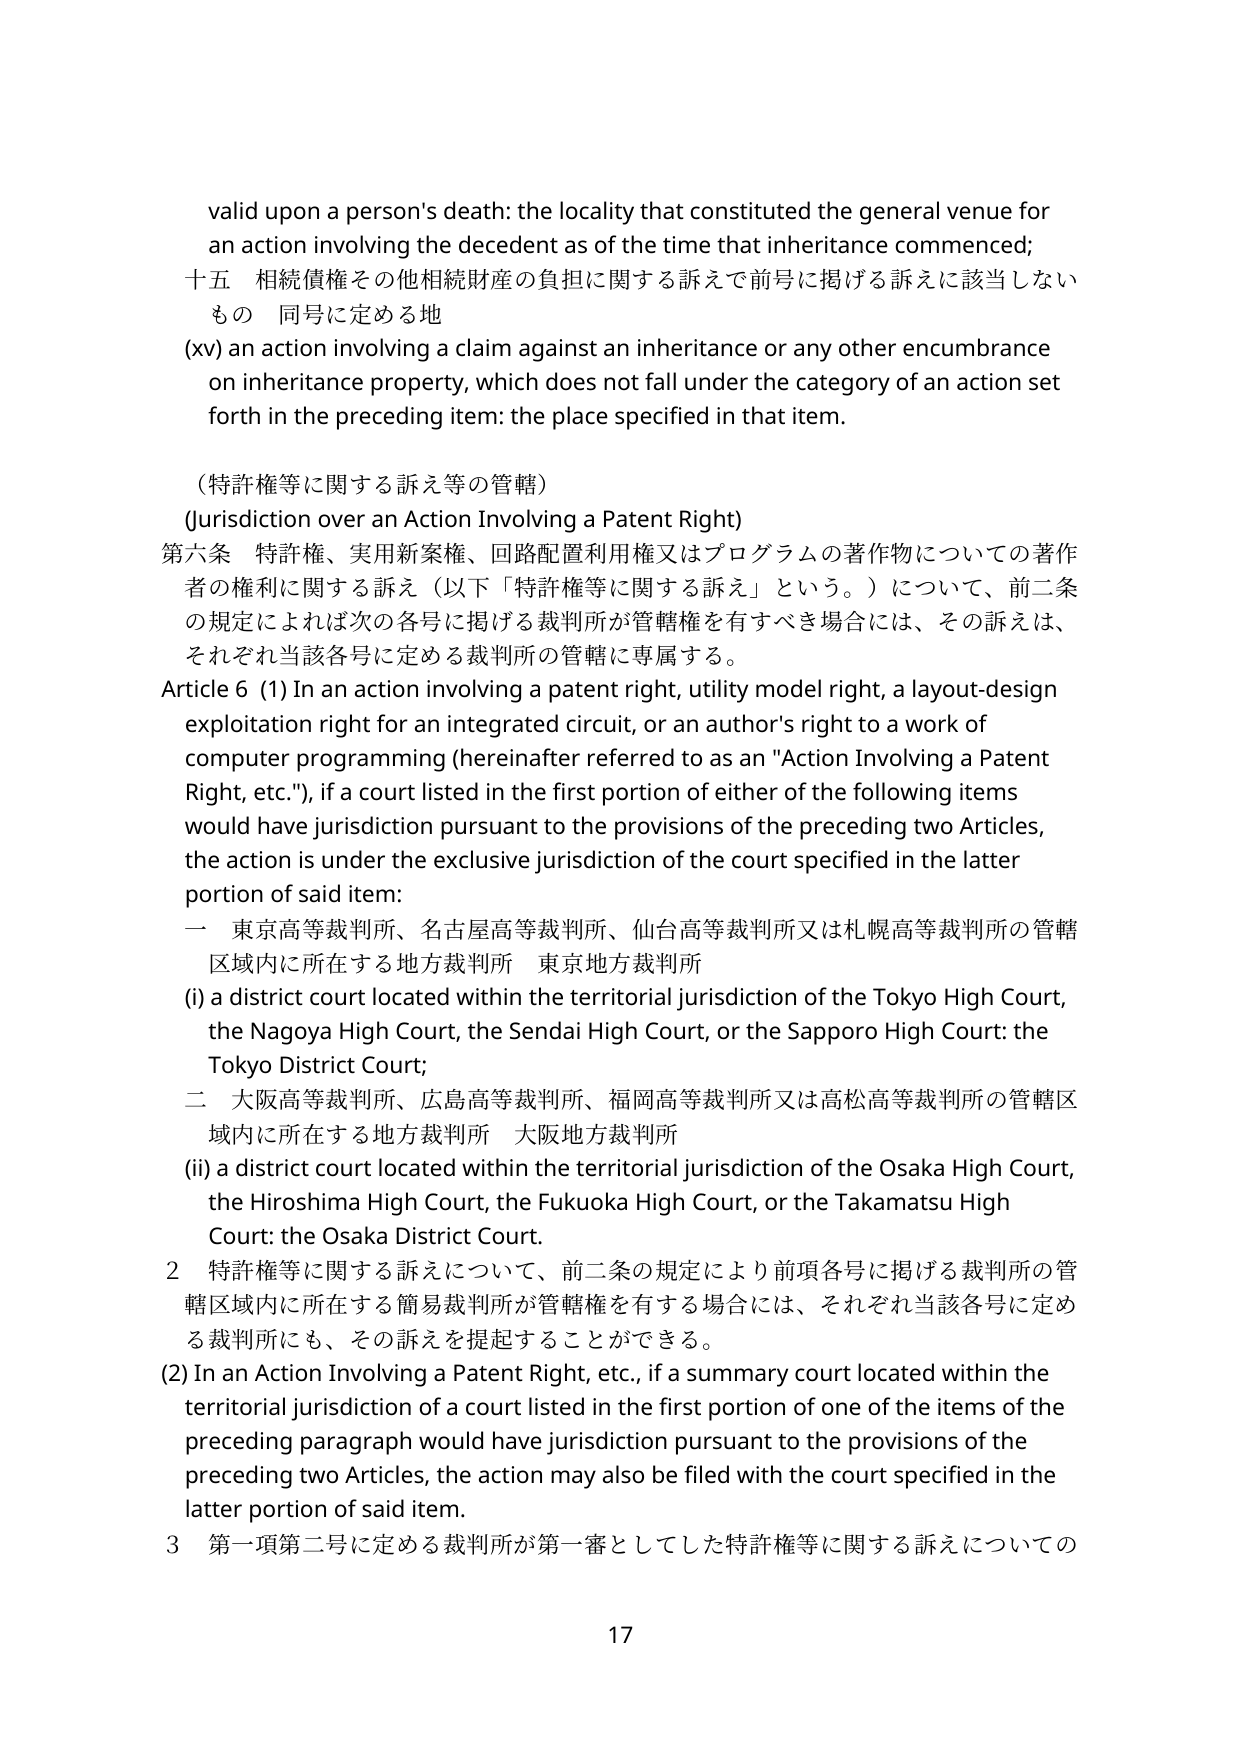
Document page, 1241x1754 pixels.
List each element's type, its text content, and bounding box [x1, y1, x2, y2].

text （特許権等に関する訴え等の管轄） [184, 467, 1079, 501]
text Article 6 (1) In an action involving a patent right, utility model right, a layout-design exploitation right for an integrated circuit, or an author's right to a work of computer programming (hereinafter referred to as an "Action Involving a Patent Right, etc."), if a court listed in the first portion of either of the following items would have jurisdiction pursuant to the provisions of the preceding two Articles, the action is under the exclusive jurisdiction of the court specified in the latter portion of said item: [161, 672, 1079, 911]
text 二 大阪高等裁判所、広島高等裁判所、福岡高等裁判所又は高松高等裁判所の管轄区域内に所在する地方裁判所 大阪地方裁判所 [184, 1082, 1079, 1150]
text (i) a district court located within the territorial jurisdiction of the Tokyo High Court, the Nagoya High Court, the Sendai High Court, or the Sapporo High Court: the Tokyo District Court; [184, 979, 1079, 1082]
text (Jurisdiction over an Action Involving a Patent Right) [184, 501, 1079, 535]
text 一 東京高等裁判所、名古屋高等裁判所、仙台高等裁判所又は札幌高等裁判所の管轄区域内に所在する地方裁判所 東京地方裁判所 [184, 911, 1079, 979]
text (2) In an Action Involving a Patent Right, etc., if a summary court located within the territorial jurisdiction of a court listed in the first portion of one of the items of the preceding paragraph would have jurisdiction pursuant to the provisions of the preceding two Articles, the action may also be filed with the court specified in the latter portion of said item. [161, 1355, 1079, 1526]
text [161, 1526, 1079, 1560]
text (xv) an action involving a claim against an inheritance or any other encumbrance on inheritance property, which does not fall under the category of an action set forth in the preceding item: the place specified in that item. [184, 330, 1079, 433]
text (ii) a district court located within the territorial jurisdiction of the Osaka High Court, the Hiroshima High Court, the Fukuoka High Court, or the Takamatsu High Court: the Osaka District Court. [184, 1150, 1079, 1253]
text 十五 相続債権その他相続財産の負担に関する訴えで前号に掲げる訴えに該当しないもの 同号に定める地 [184, 262, 1079, 330]
text ２ 特許権等に関する訴えについて、前二条の規定により前項各号に掲げる裁判所の管轄区域内に所在する簡易裁判所が管轄権を有する場合には、それぞれ当該各号に定める裁判所にも、その訴えを提起することができる。 [161, 1253, 1079, 1355]
text 第六条 特許権、実用新案権、回路配置利用権又はプログラムの著作物についての著作者の権利に関する訴え（以下「特許権等に関する訴え」という。）について、前二条の規定によれば次の各号に掲げる裁判所が管轄権を有すべき場合には、その訴えは、それぞれ当該各号に定める裁判所の管轄に専属する。 [161, 535, 1079, 672]
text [184, 194, 1079, 262]
